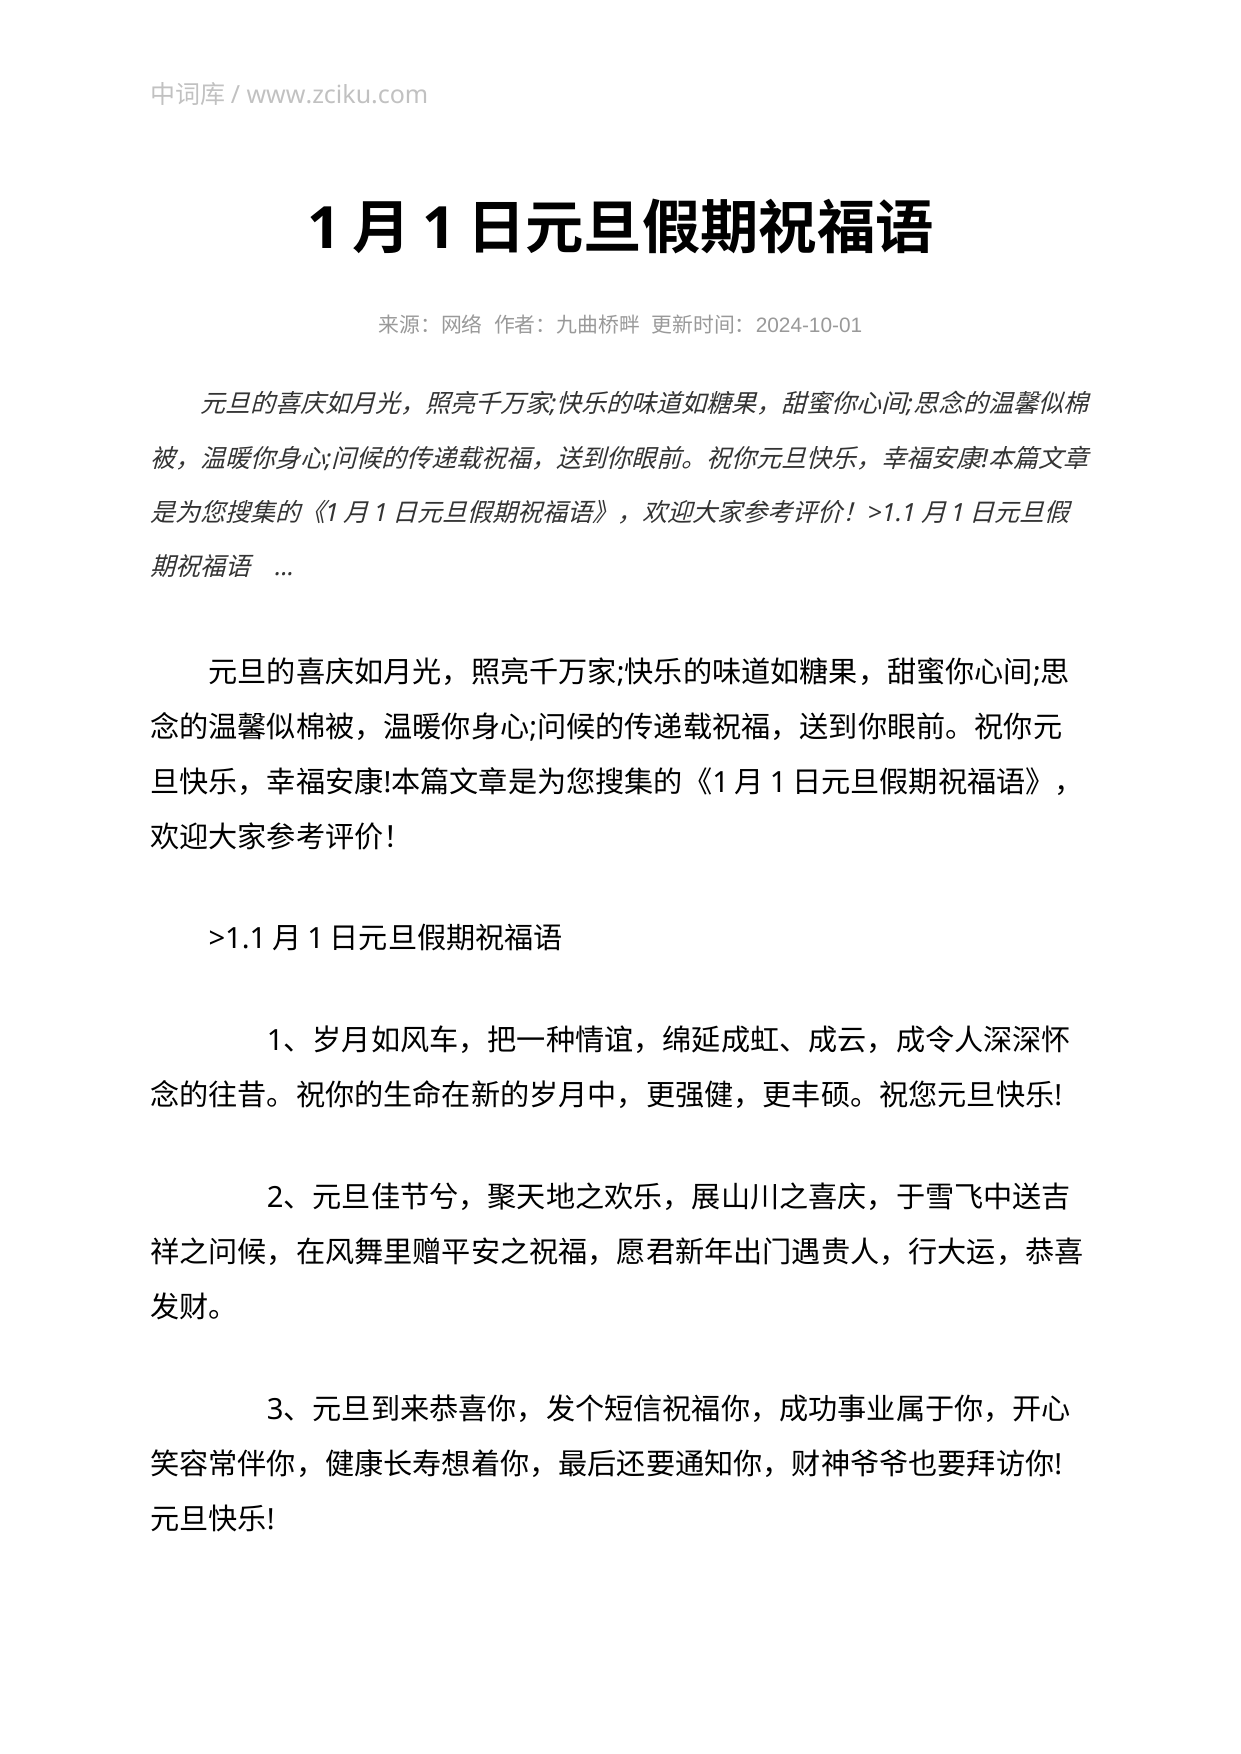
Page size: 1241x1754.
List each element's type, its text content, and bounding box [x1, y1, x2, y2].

text 元旦的喜庆如月光，照亮千万家;快乐的味道如糖果，甜蜜你心间;思念的温馨似棉被，温暖你身心;问候的传递载祝福，送到你眼前。祝你元旦快乐，幸福安康!本篇文章是为您搜集的《1月1日元旦假期祝福语》，欢迎大家参考评价！>1.1月1日元旦假期祝福语 ... [150, 384, 1090, 583]
text 1、岁月如风车，把一种情谊，绵延成虹、成云，成令人深深怀念的往昔。祝你的生命在新的岁月中，更强健，更丰硕。祝您元旦快乐! [150, 1017, 1090, 1114]
text 元旦的喜庆如月光，照亮千万家;快乐的味道如糖果，甜蜜你心间;思念的温馨似棉被，温暖你身心;问候的传递载祝福，送到你眼前。祝你元旦快乐，幸福安康!本篇文章是为您搜集的《1月1日元旦假期祝福语》，欢迎大家参考评价！ [150, 648, 1090, 855]
text 3、元旦到来恭喜你，发个短信祝福你，成功事业属于你，开心笑容常伴你，健康长寿想着你，最后还要通知你，财神爷爷也要拜访你!元旦快乐! [150, 1386, 1090, 1538]
text 2、元旦佳节兮，聚天地之欢乐，展山川之喜庆，于雪飞中送吉祥之问候，在风舞里赠平安之祝福，愿君新年出门遇贵人，行大运，恭喜发财。 [150, 1174, 1090, 1326]
subtitle 1月1日元旦假期祝福语 [150, 181, 1090, 266]
text >1.1月1日元旦假期祝福语 [150, 915, 1090, 957]
text 来源：网络 作者：九曲桥畔 更新时间：2024-10-01 [150, 313, 1090, 337]
